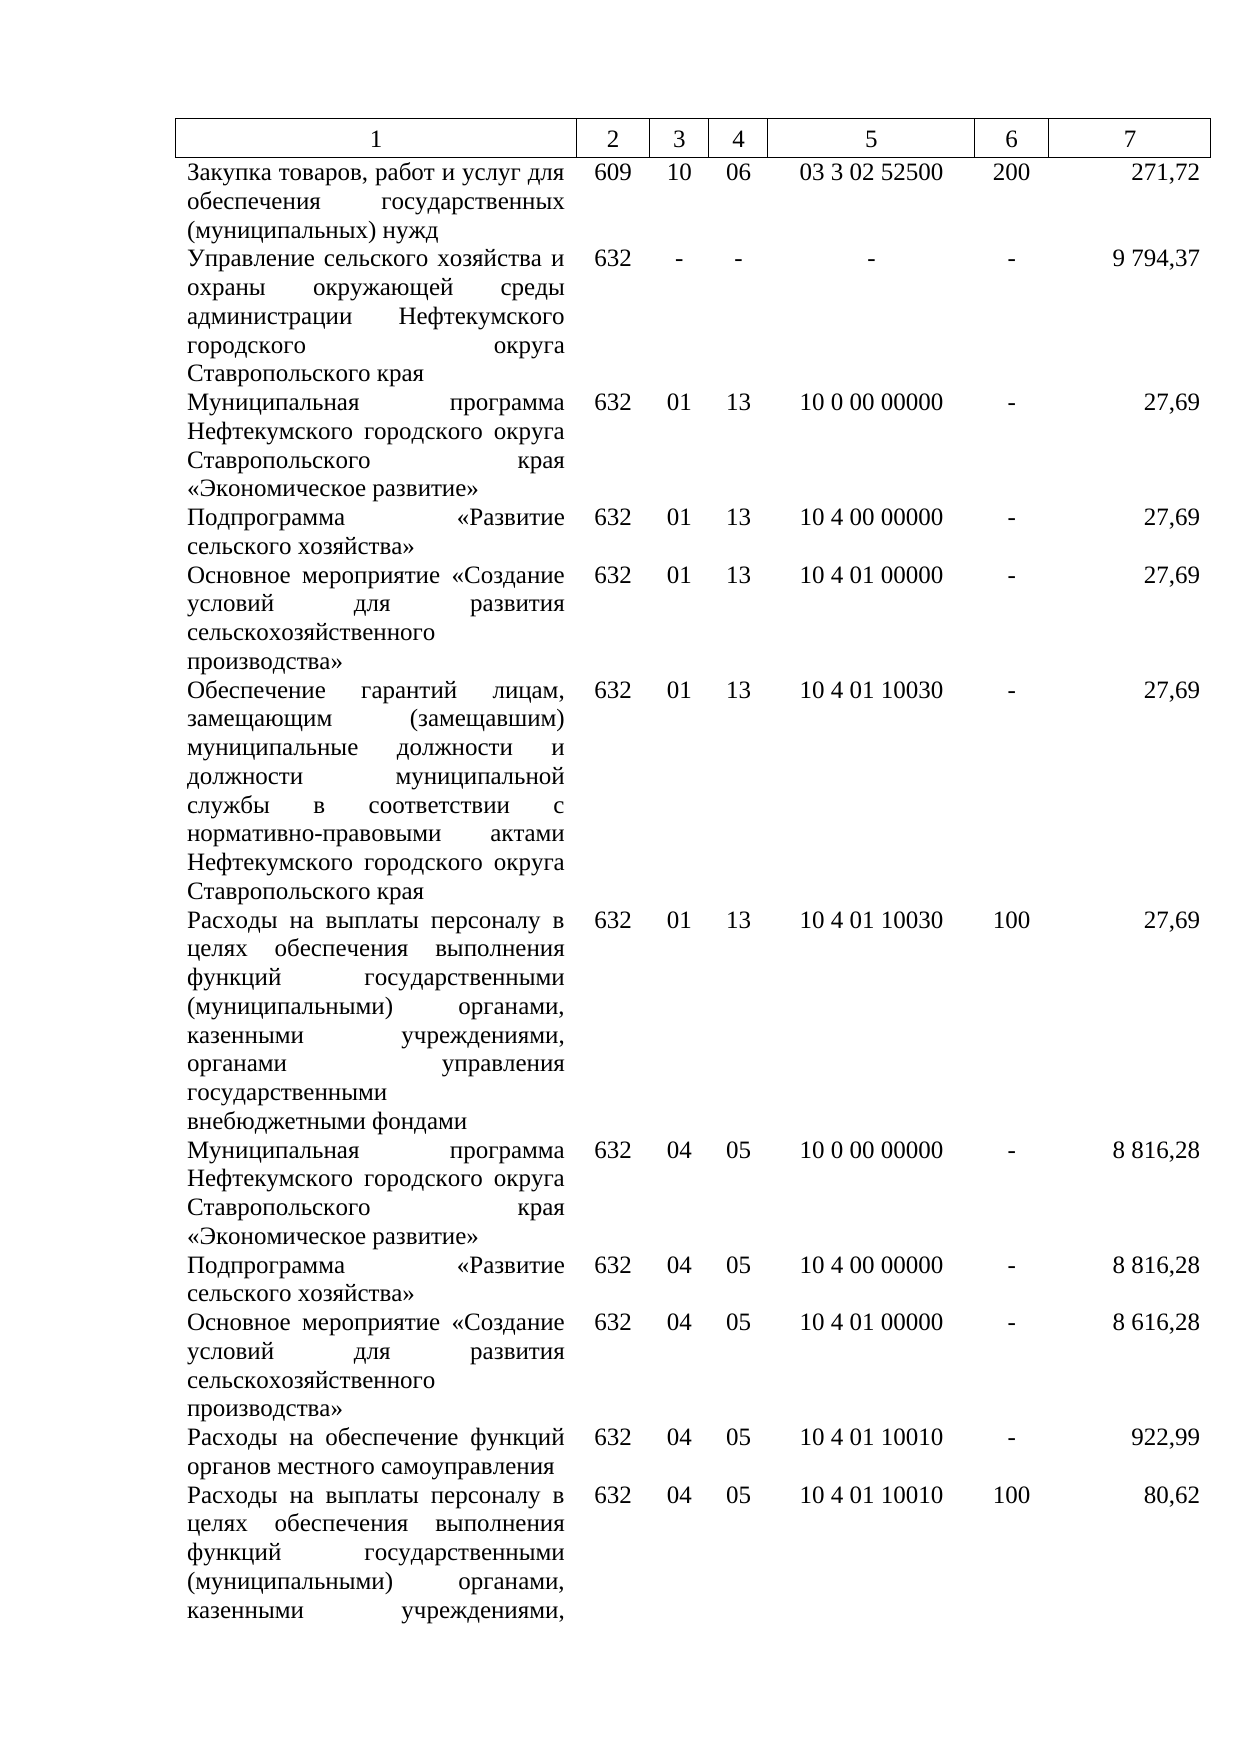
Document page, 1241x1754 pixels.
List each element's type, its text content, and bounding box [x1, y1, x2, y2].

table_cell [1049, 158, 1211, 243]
table_header 4 [709, 119, 767, 157]
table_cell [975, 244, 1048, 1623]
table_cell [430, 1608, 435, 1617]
table_header 7 [1049, 119, 1210, 157]
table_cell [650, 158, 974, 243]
table_header 6 [975, 119, 1048, 157]
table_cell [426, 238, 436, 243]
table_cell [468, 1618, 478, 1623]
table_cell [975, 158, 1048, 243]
table_header 5 [768, 119, 974, 157]
table_header 3 [650, 119, 708, 157]
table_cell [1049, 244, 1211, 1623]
table_header 2 [577, 119, 649, 157]
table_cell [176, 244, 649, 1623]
table_header 1 [176, 119, 576, 157]
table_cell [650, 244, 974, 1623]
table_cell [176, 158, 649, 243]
